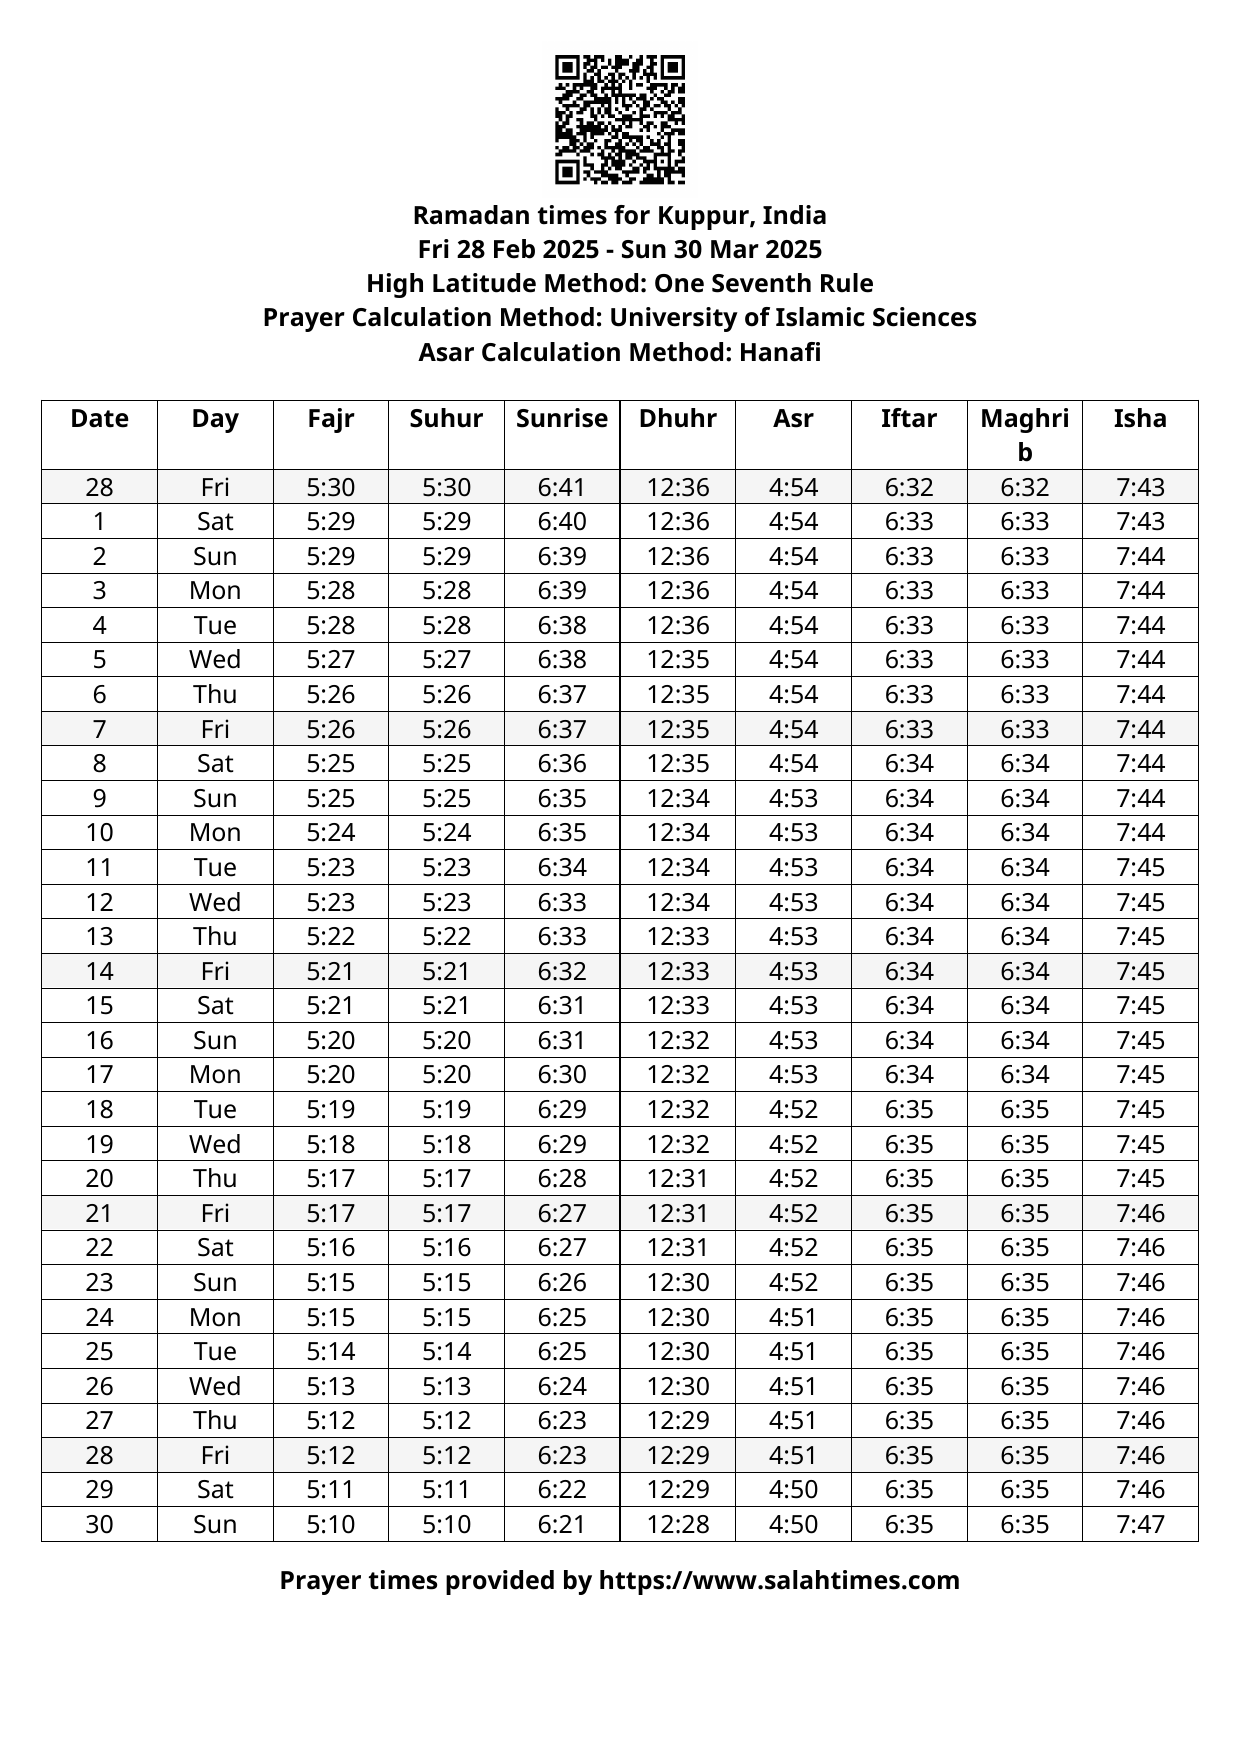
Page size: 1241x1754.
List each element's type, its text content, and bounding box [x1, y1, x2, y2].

table_cell 12:36 [621, 539, 735, 572]
table_cell 6:32 [968, 470, 1082, 503]
table_cell 7:44 [1083, 746, 1198, 780]
table_cell 6:35 [968, 1161, 1082, 1195]
table_cell 6:34 [968, 885, 1082, 918]
table_cell 5:20 [274, 1058, 388, 1091]
table_cell 6:33 [852, 539, 967, 572]
table_cell 5:30 [274, 470, 388, 503]
table_cell Thu [158, 1161, 273, 1195]
table_cell 4:51 [736, 1300, 851, 1333]
table_cell 7:45 [1083, 919, 1198, 953]
table_cell 26 [42, 1369, 157, 1402]
table_cell 5:24 [389, 816, 504, 849]
table_cell 5:21 [389, 954, 504, 987]
table_cell 4:52 [736, 1127, 851, 1160]
table_cell 8 [42, 746, 157, 780]
table_cell 6:37 [505, 712, 619, 745]
table_cell 4:53 [736, 885, 851, 918]
table_cell 6:34 [852, 1023, 967, 1057]
table_cell 7:47 [1083, 1507, 1198, 1541]
table_cell 6:33 [968, 643, 1082, 676]
table_cell 5:16 [389, 1231, 504, 1264]
table_cell 12:28 [621, 1507, 735, 1541]
table_cell 6:35 [852, 1300, 967, 1333]
table_cell 4:52 [736, 1196, 851, 1229]
table_cell 7:44 [1083, 643, 1198, 676]
table_cell 4:51 [736, 1404, 851, 1437]
table_cell 14 [42, 954, 157, 987]
table_cell 6:40 [505, 504, 619, 538]
table_cell 6:33 [968, 504, 1082, 538]
table_cell 25 [42, 1334, 157, 1368]
table_cell 6:39 [505, 574, 619, 607]
table_cell 6:36 [505, 746, 619, 780]
table_cell 6:34 [852, 850, 967, 884]
table_cell 5:25 [274, 781, 388, 814]
table_cell 12 [42, 885, 157, 918]
table_cell 6:33 [505, 885, 619, 918]
table_cell 12:33 [621, 989, 735, 1022]
table_cell 6:21 [505, 1507, 619, 1541]
table_cell 6:35 [968, 1473, 1082, 1506]
table_cell 6:33 [968, 574, 1082, 607]
table_cell 12:29 [621, 1473, 735, 1506]
table_cell 12:36 [621, 608, 735, 642]
table_cell 6:35 [852, 1438, 967, 1472]
table_cell 22 [42, 1231, 157, 1264]
table_cell 12:30 [621, 1334, 735, 1368]
table_cell 6:34 [968, 919, 1082, 953]
table_cell 6:35 [505, 816, 619, 849]
table_cell 6:33 [852, 574, 967, 607]
table_cell 12:31 [621, 1196, 735, 1229]
table_cell 20 [42, 1161, 157, 1195]
table_cell 6:35 [852, 1161, 967, 1195]
table_cell Sun [158, 539, 273, 572]
table_cell 7:45 [1083, 1023, 1198, 1057]
table_cell 6:25 [505, 1334, 619, 1368]
table_cell Sun [158, 781, 273, 814]
table_cell 5:23 [389, 850, 504, 884]
table_cell 12:31 [621, 1161, 735, 1195]
table_cell 5:23 [274, 885, 388, 918]
table_cell 6:35 [968, 1092, 1082, 1126]
table_cell Fri [158, 1196, 273, 1229]
table_cell 4:54 [736, 712, 851, 745]
table_cell 5:17 [274, 1161, 388, 1195]
table_header Fajr [274, 401, 388, 469]
table_cell 6:35 [968, 1438, 1082, 1472]
table_cell 4:54 [736, 746, 851, 780]
table_cell 6:23 [505, 1404, 619, 1437]
table_cell 27 [42, 1404, 157, 1437]
table_cell Mon [158, 1300, 273, 1333]
table_cell 5 [42, 643, 157, 676]
table_cell 6:34 [505, 850, 619, 884]
table_cell 6:35 [852, 1231, 967, 1264]
table_cell 6:34 [968, 781, 1082, 814]
table_cell 5:27 [274, 643, 388, 676]
table_cell 7:44 [1083, 781, 1198, 814]
table_cell 6:35 [968, 1231, 1082, 1264]
table_cell 4:50 [736, 1507, 851, 1541]
table_cell 5:18 [389, 1127, 504, 1160]
table_cell 6:35 [852, 1092, 967, 1126]
table_cell 6:24 [505, 1369, 619, 1402]
table_cell 4:54 [736, 539, 851, 572]
table_cell 6:27 [505, 1196, 619, 1229]
table_cell 5:20 [274, 1023, 388, 1057]
table_cell 5:30 [389, 470, 504, 503]
table_cell 6:35 [852, 1196, 967, 1229]
table_cell 12:35 [621, 712, 735, 745]
table_cell 5:11 [389, 1473, 504, 1506]
table_cell 6:38 [505, 643, 619, 676]
table_cell 6:31 [505, 989, 619, 1022]
table_cell 5:15 [274, 1300, 388, 1333]
table_header Day [158, 401, 273, 469]
table_cell 19 [42, 1127, 157, 1160]
table_cell 6:35 [852, 1507, 967, 1541]
table_cell 12:32 [621, 1092, 735, 1126]
table_cell 6:34 [968, 850, 1082, 884]
table_cell 6:33 [505, 919, 619, 953]
table_cell 5:26 [389, 712, 504, 745]
table_cell 6:33 [968, 712, 1082, 745]
table_cell 5:14 [274, 1334, 388, 1368]
table_cell 6:34 [968, 816, 1082, 849]
table_cell 5:18 [274, 1127, 388, 1160]
table_cell 4:53 [736, 1058, 851, 1091]
table_cell Wed [158, 643, 273, 676]
table_cell 6:26 [505, 1265, 619, 1299]
table_cell 7:43 [1083, 504, 1198, 538]
table_cell 4:54 [736, 574, 851, 607]
table_cell 4:53 [736, 816, 851, 849]
table_cell 6:35 [968, 1196, 1082, 1229]
table_cell 12:35 [621, 677, 735, 711]
table_cell 4:51 [736, 1438, 851, 1472]
table_cell 5:16 [274, 1231, 388, 1264]
table_cell 6:34 [852, 1058, 967, 1091]
table_cell 5:20 [389, 1058, 504, 1091]
table_cell Sun [158, 1507, 273, 1541]
table_cell 11 [42, 850, 157, 884]
table_cell 4:53 [736, 989, 851, 1022]
table_cell 5:29 [274, 504, 388, 538]
table_cell 5:25 [274, 746, 388, 780]
text Prayer Calculation Method: University of Islamic Sciences [42, 300, 1198, 334]
table_cell 5:20 [389, 1023, 504, 1057]
table_cell 17 [42, 1058, 157, 1091]
table_cell 29 [42, 1473, 157, 1506]
table_cell 4:54 [736, 504, 851, 538]
table_cell 7 [42, 712, 157, 745]
table_cell 5:28 [389, 608, 504, 642]
table_cell 6:39 [505, 539, 619, 572]
table_cell 7:44 [1083, 539, 1198, 572]
table_cell Tue [158, 608, 273, 642]
table_cell 6:35 [968, 1127, 1082, 1160]
table_cell 7:46 [1083, 1300, 1198, 1333]
table_cell 23 [42, 1265, 157, 1299]
table_cell 7:44 [1083, 574, 1198, 607]
table_cell 6:35 [852, 1473, 967, 1506]
table_cell Fri [158, 470, 273, 503]
table_cell 5:12 [389, 1404, 504, 1437]
table_cell 6:35 [852, 1334, 967, 1368]
table_cell 5:12 [389, 1438, 504, 1472]
table_cell 12:32 [621, 1127, 735, 1160]
table_cell 7:45 [1083, 1161, 1198, 1195]
table_cell 7:43 [1083, 470, 1198, 503]
table_cell 5:25 [389, 746, 504, 780]
text Asar Calculation Method: Hanafi [42, 334, 1198, 368]
table_cell 12:34 [621, 781, 735, 814]
table_cell 6:38 [505, 608, 619, 642]
table_cell 6:34 [968, 1058, 1082, 1091]
table_cell Mon [158, 1058, 273, 1091]
table_cell 12:29 [621, 1404, 735, 1437]
table_cell 6:32 [505, 954, 619, 987]
table_cell 7:44 [1083, 712, 1198, 745]
table_cell 5:15 [389, 1300, 504, 1333]
table_cell 12:34 [621, 816, 735, 849]
table_cell 6:34 [852, 746, 967, 780]
table_cell 6:35 [852, 1369, 967, 1402]
table_cell 5:29 [389, 504, 504, 538]
table_cell 4:54 [736, 643, 851, 676]
table_cell 12:30 [621, 1300, 735, 1333]
table_cell 4:50 [736, 1473, 851, 1506]
table_cell 5:22 [274, 919, 388, 953]
table_cell 21 [42, 1196, 157, 1229]
table_cell 6:29 [505, 1127, 619, 1160]
table_cell Sat [158, 1231, 273, 1264]
table_cell 7:46 [1083, 1438, 1198, 1472]
table_cell 2 [42, 539, 157, 572]
table_cell 6:34 [852, 989, 967, 1022]
table_cell 24 [42, 1300, 157, 1333]
table_cell 7:44 [1083, 816, 1198, 849]
table_cell 6:33 [852, 504, 967, 538]
table_header Sunrise [505, 401, 619, 469]
text Fri 28 Feb 2025 - Sun 30 Mar 2025 [42, 232, 1198, 266]
table_cell 4:53 [736, 919, 851, 953]
table_cell 7:45 [1083, 1127, 1198, 1160]
table_cell Wed [158, 1369, 273, 1402]
table_cell 5:23 [389, 885, 504, 918]
table_cell 10 [42, 816, 157, 849]
table_cell 5:28 [389, 574, 504, 607]
table_cell 12:36 [621, 504, 735, 538]
table_cell 6 [42, 677, 157, 711]
table_cell 5:19 [389, 1092, 504, 1126]
table_cell 5:15 [274, 1265, 388, 1299]
table_cell 4:51 [736, 1369, 851, 1402]
table_cell 5:29 [389, 539, 504, 572]
table_cell 5:22 [389, 919, 504, 953]
table_cell 6:35 [968, 1334, 1082, 1368]
table_cell 6:34 [852, 919, 967, 953]
table_cell 4:52 [736, 1092, 851, 1126]
table_cell 4:52 [736, 1265, 851, 1299]
table_cell 4:54 [736, 677, 851, 711]
table_cell 7:46 [1083, 1334, 1198, 1368]
table_cell 7:45 [1083, 1058, 1198, 1091]
table_cell 6:25 [505, 1300, 619, 1333]
table_cell 4:54 [736, 470, 851, 503]
table_cell 12:35 [621, 746, 735, 780]
text High Latitude Method: One Seventh Rule [42, 266, 1198, 300]
table_cell 5:28 [274, 608, 388, 642]
table_cell 4:53 [736, 781, 851, 814]
table_cell 30 [42, 1507, 157, 1541]
table_cell 5:15 [389, 1265, 504, 1299]
table_cell Thu [158, 1404, 273, 1437]
table_cell 5:21 [389, 989, 504, 1022]
table_cell 12:32 [621, 1058, 735, 1091]
table_cell 6:34 [968, 746, 1082, 780]
table_cell 5:26 [389, 677, 504, 711]
table_cell 16 [42, 1023, 157, 1057]
table_cell 6:33 [852, 677, 967, 711]
table_cell 1 [42, 504, 157, 538]
text Prayer times provided by https://www.salahtimes.com [42, 1563, 1198, 1597]
table_cell 6:35 [968, 1507, 1082, 1541]
table_cell 18 [42, 1092, 157, 1126]
table_cell 7:45 [1083, 989, 1198, 1022]
table_cell 12:36 [621, 470, 735, 503]
table_cell Mon [158, 816, 273, 849]
table_cell 7:46 [1083, 1369, 1198, 1402]
table_cell 12:33 [621, 919, 735, 953]
table_cell Sun [158, 1023, 273, 1057]
table_cell 5:19 [274, 1092, 388, 1126]
table_cell 6:31 [505, 1023, 619, 1057]
table_cell 6:33 [852, 643, 967, 676]
table_cell 4:51 [736, 1334, 851, 1368]
table_cell 6:35 [852, 1127, 967, 1160]
table_cell 6:34 [968, 989, 1082, 1022]
table_cell 6:34 [852, 781, 967, 814]
table_cell Sun [158, 1265, 273, 1299]
table_cell Sat [158, 746, 273, 780]
table_cell 5:26 [274, 677, 388, 711]
table_header Date [42, 401, 157, 469]
table_cell 28 [42, 470, 157, 503]
table_cell 12:32 [621, 1023, 735, 1057]
table_cell Fri [158, 954, 273, 987]
table_cell 6:22 [505, 1473, 619, 1506]
table_cell 7:44 [1083, 608, 1198, 642]
table_cell 5:11 [274, 1473, 388, 1506]
table_cell 7:45 [1083, 885, 1198, 918]
table_header Maghrib [968, 401, 1082, 469]
table_cell 5:24 [274, 816, 388, 849]
table_cell Thu [158, 919, 273, 953]
table_cell 15 [42, 989, 157, 1022]
table_cell 12:34 [621, 885, 735, 918]
table_cell 6:35 [968, 1369, 1082, 1402]
table_cell 4:53 [736, 954, 851, 987]
picture [542, 41, 699, 198]
table_cell 7:46 [1083, 1404, 1198, 1437]
table_cell 6:34 [968, 954, 1082, 987]
table_cell 4:53 [736, 850, 851, 884]
table_cell 5:21 [274, 954, 388, 987]
table_header Suhur [389, 401, 504, 469]
table_cell 5:17 [274, 1196, 388, 1229]
table_cell 5:13 [389, 1369, 504, 1402]
table_cell 5:12 [274, 1438, 388, 1472]
table_cell 5:10 [389, 1507, 504, 1541]
table_cell 6:34 [852, 816, 967, 849]
table_cell 5:29 [274, 539, 388, 572]
table_header Asr [736, 401, 851, 469]
table_cell Mon [158, 574, 273, 607]
table_cell 4:53 [736, 1023, 851, 1057]
table_cell 5:26 [274, 712, 388, 745]
table_cell Tue [158, 1092, 273, 1126]
table_cell 6:33 [968, 539, 1082, 572]
table_cell 7:46 [1083, 1196, 1198, 1229]
table_cell 5:10 [274, 1507, 388, 1541]
table_cell 4 [42, 608, 157, 642]
table_cell 7:46 [1083, 1265, 1198, 1299]
table_cell 12:31 [621, 1231, 735, 1264]
table_cell 6:27 [505, 1231, 619, 1264]
table_cell 6:23 [505, 1438, 619, 1472]
text Ramadan times for Kuppur, India [42, 198, 1198, 232]
table_cell 5:17 [389, 1196, 504, 1229]
table_cell 6:33 [968, 677, 1082, 711]
table_cell 4:52 [736, 1231, 851, 1264]
table_header Iftar [852, 401, 967, 469]
table_cell 6:37 [505, 677, 619, 711]
table_cell 12:29 [621, 1438, 735, 1472]
table_cell 3 [42, 574, 157, 607]
table_cell Tue [158, 1334, 273, 1368]
table_cell 6:35 [852, 1404, 967, 1437]
table_cell 6:34 [968, 1023, 1082, 1057]
table_cell Tue [158, 850, 273, 884]
table_cell 6:35 [852, 1265, 967, 1299]
table_cell 7:46 [1083, 1231, 1198, 1264]
table_cell 5:17 [389, 1161, 504, 1195]
table_cell 6:35 [505, 781, 619, 814]
table_cell 7:46 [1083, 1473, 1198, 1506]
table_cell 6:33 [852, 608, 967, 642]
table_cell Sat [158, 504, 273, 538]
table_cell 9 [42, 781, 157, 814]
table_cell 6:34 [852, 954, 967, 987]
table_cell 5:28 [274, 574, 388, 607]
table_cell 5:25 [389, 781, 504, 814]
table_cell 12:34 [621, 850, 735, 884]
table_cell 6:34 [852, 885, 967, 918]
table_cell 12:36 [621, 574, 735, 607]
table_cell 4:54 [736, 608, 851, 642]
table_cell 6:28 [505, 1161, 619, 1195]
table_cell 12:35 [621, 643, 735, 676]
table_cell 6:30 [505, 1058, 619, 1091]
table_cell Fri [158, 1438, 273, 1472]
table_cell 6:41 [505, 470, 619, 503]
table_cell 28 [42, 1438, 157, 1472]
table_cell 4:52 [736, 1161, 851, 1195]
table_cell 12:30 [621, 1265, 735, 1299]
table_cell 5:14 [389, 1334, 504, 1368]
table_cell 5:21 [274, 989, 388, 1022]
table_cell 7:44 [1083, 677, 1198, 711]
table_cell 6:29 [505, 1092, 619, 1126]
table_cell 6:32 [852, 470, 967, 503]
table_cell 6:35 [968, 1404, 1082, 1437]
table_header Isha [1083, 401, 1198, 469]
table_cell 6:33 [852, 712, 967, 745]
table_cell 7:45 [1083, 850, 1198, 884]
table_cell 5:12 [274, 1404, 388, 1437]
table_cell 12:33 [621, 954, 735, 987]
table_cell 7:45 [1083, 1092, 1198, 1126]
table_cell Wed [158, 1127, 273, 1160]
table_cell 12:30 [621, 1369, 735, 1402]
table_cell 6:35 [968, 1300, 1082, 1333]
table_cell Wed [158, 885, 273, 918]
table_cell Sat [158, 1473, 273, 1506]
table_cell 5:13 [274, 1369, 388, 1402]
table_cell 6:35 [968, 1265, 1082, 1299]
table_cell 13 [42, 919, 157, 953]
table_cell Sat [158, 989, 273, 1022]
table_header Dhuhr [621, 401, 735, 469]
table_cell 7:45 [1083, 954, 1198, 987]
table_cell 5:23 [274, 850, 388, 884]
table_cell 6:33 [968, 608, 1082, 642]
table_cell Thu [158, 677, 273, 711]
table_cell 5:27 [389, 643, 504, 676]
table_cell Fri [158, 712, 273, 745]
